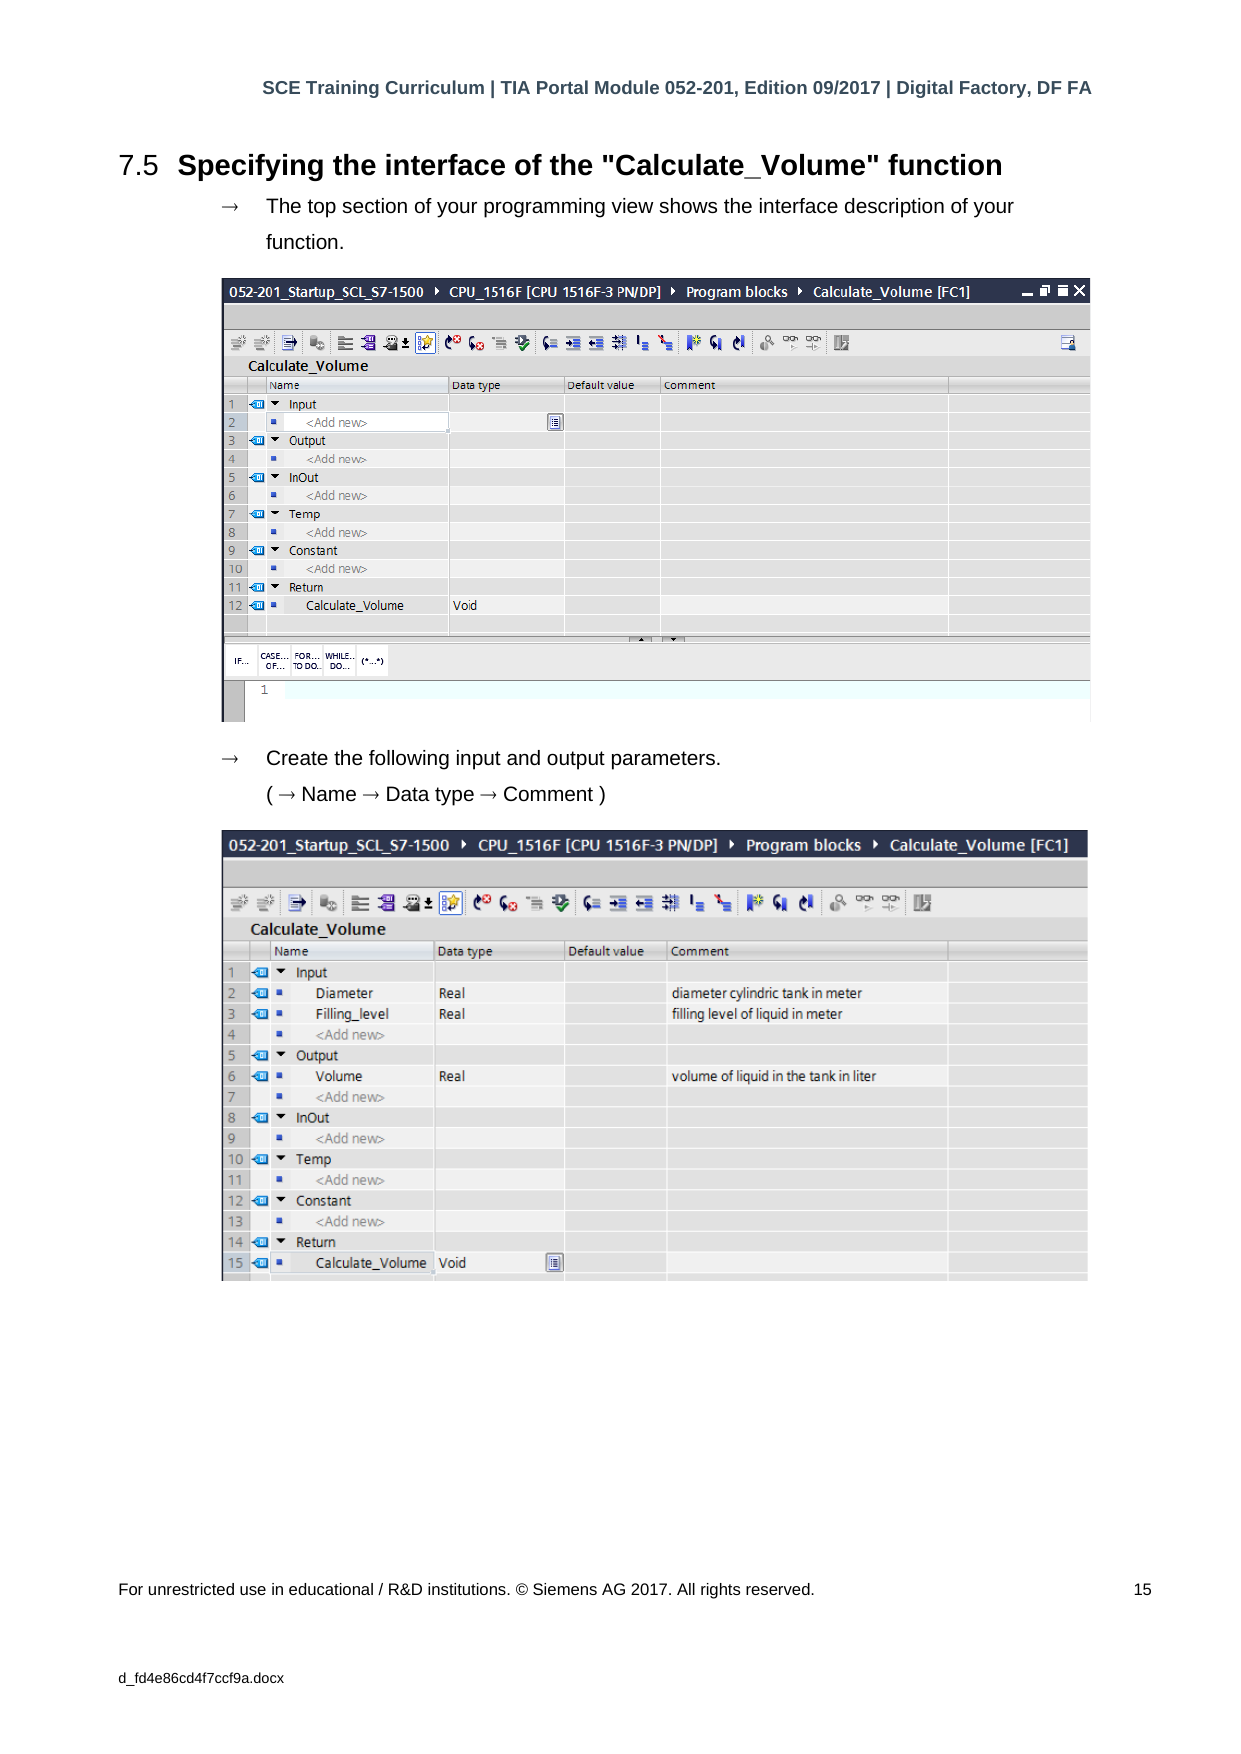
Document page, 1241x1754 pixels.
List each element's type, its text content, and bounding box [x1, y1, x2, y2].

picture [221, 830, 1088, 1281]
text Specifying the interface of the "Calculate_Volume" function [118, 148, 1092, 181]
list Create the following input and output parameters. ( Name Data type Comment ) [222, 746, 1092, 806]
picture [221, 278, 1091, 722]
list The top section of your programming view shows the interface description of your function. [222, 194, 1092, 254]
